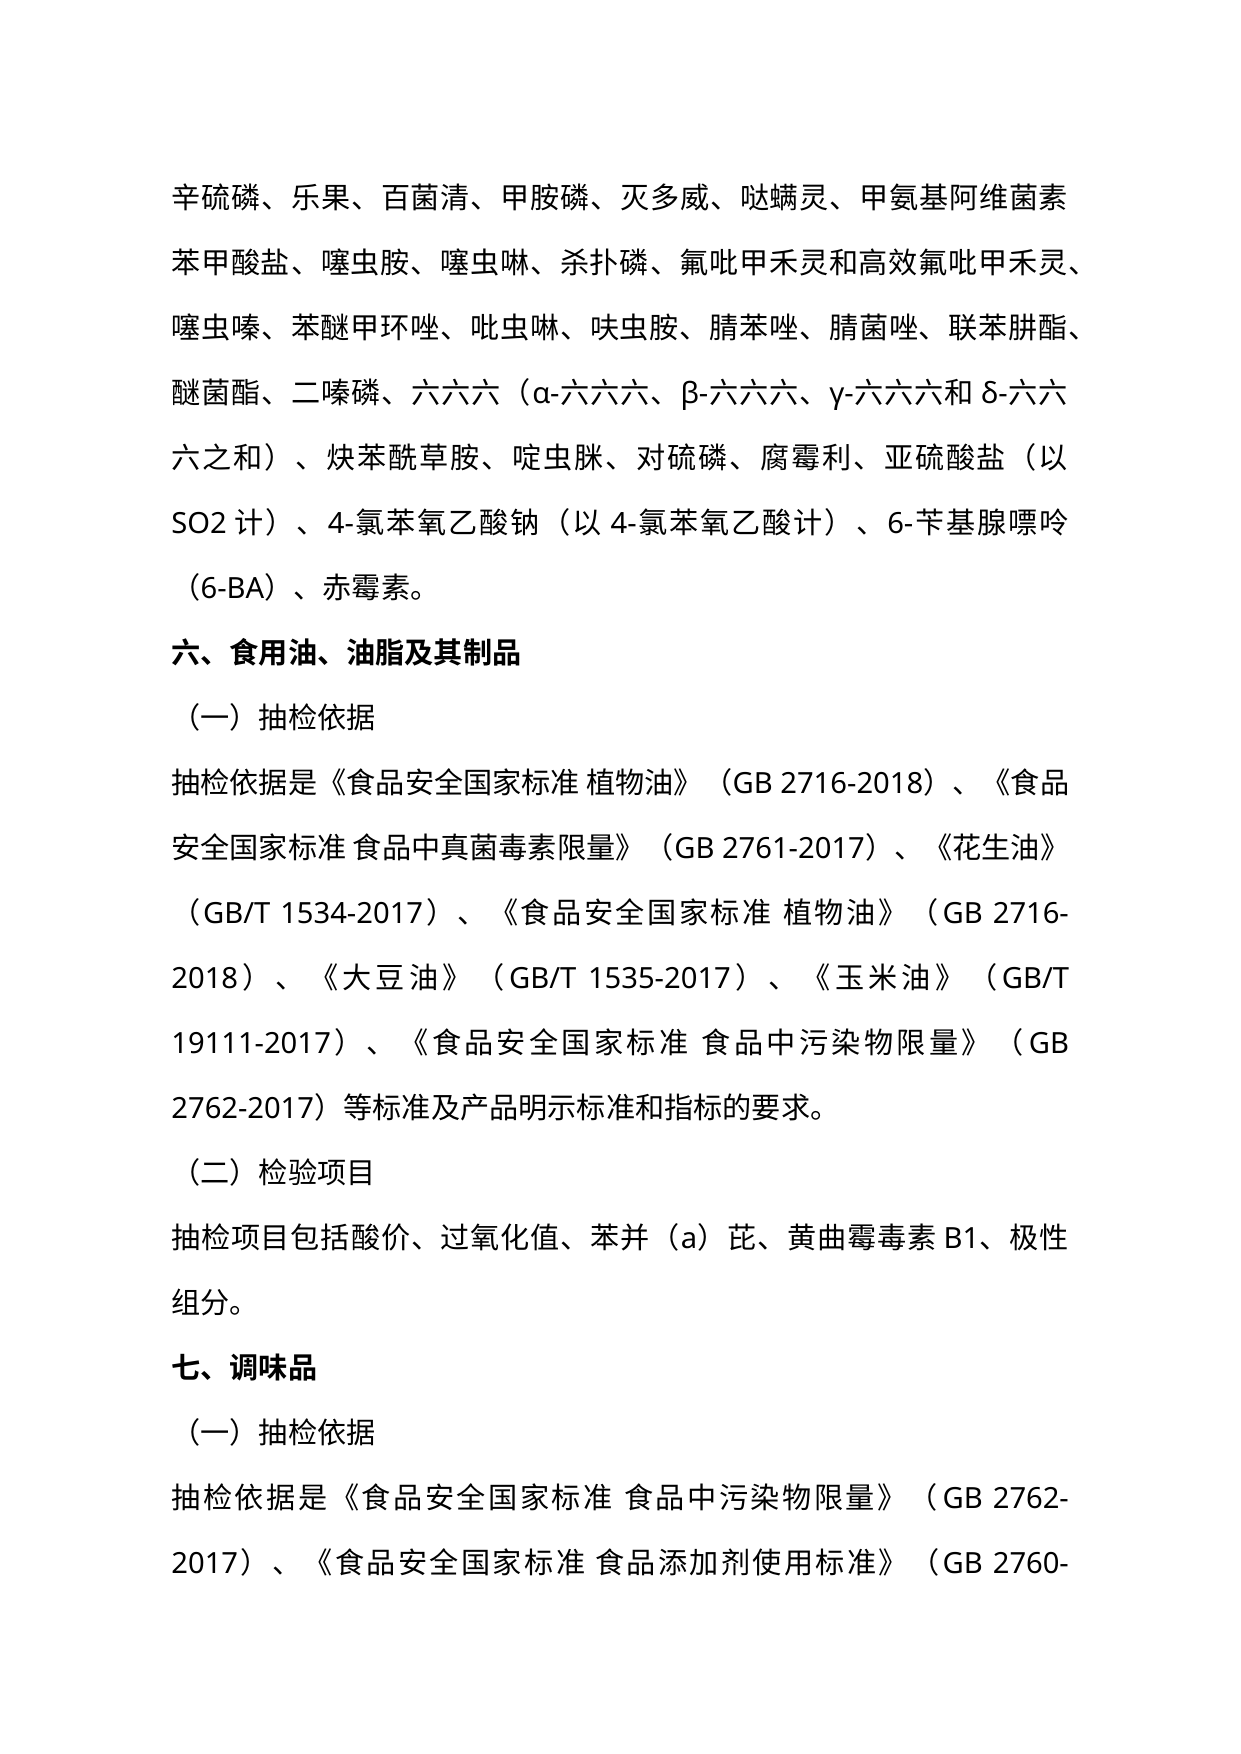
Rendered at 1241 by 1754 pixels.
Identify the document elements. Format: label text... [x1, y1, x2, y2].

text 六、食用油、油脂及其制品 [171, 618, 1069, 683]
text 抽检依据是《食品安全国家标准 植物油》（GB 2716-2018）、《食品安全国家标准 食品中真菌毒素限量》（GB 2761-2017）、《花生油》（GB/T 1534-2017）、《食品安全国家标准 植物油》（GB 2716-2018）、《大豆油》（GB/T 1535-2017）、《玉米油》（GB/T 19111-2017）、《食品安全国家标准 食品中污染物限量》（GB 2762-2017）等标准及产品明示标准和指标的要求。 [171, 748, 1069, 1138]
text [171, 1463, 1069, 1593]
text （一）抽检依据 [171, 1398, 1069, 1463]
text （二）检验项目 [171, 1138, 1069, 1203]
text 抽检项目包括酸价、过氧化值、苯并（a）芘、黄曲霉毒素B1、极性组分。 [171, 1203, 1069, 1333]
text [171, 163, 1069, 618]
text 七、调味品 [171, 1333, 1069, 1398]
text （一）抽检依据 [171, 683, 1069, 748]
